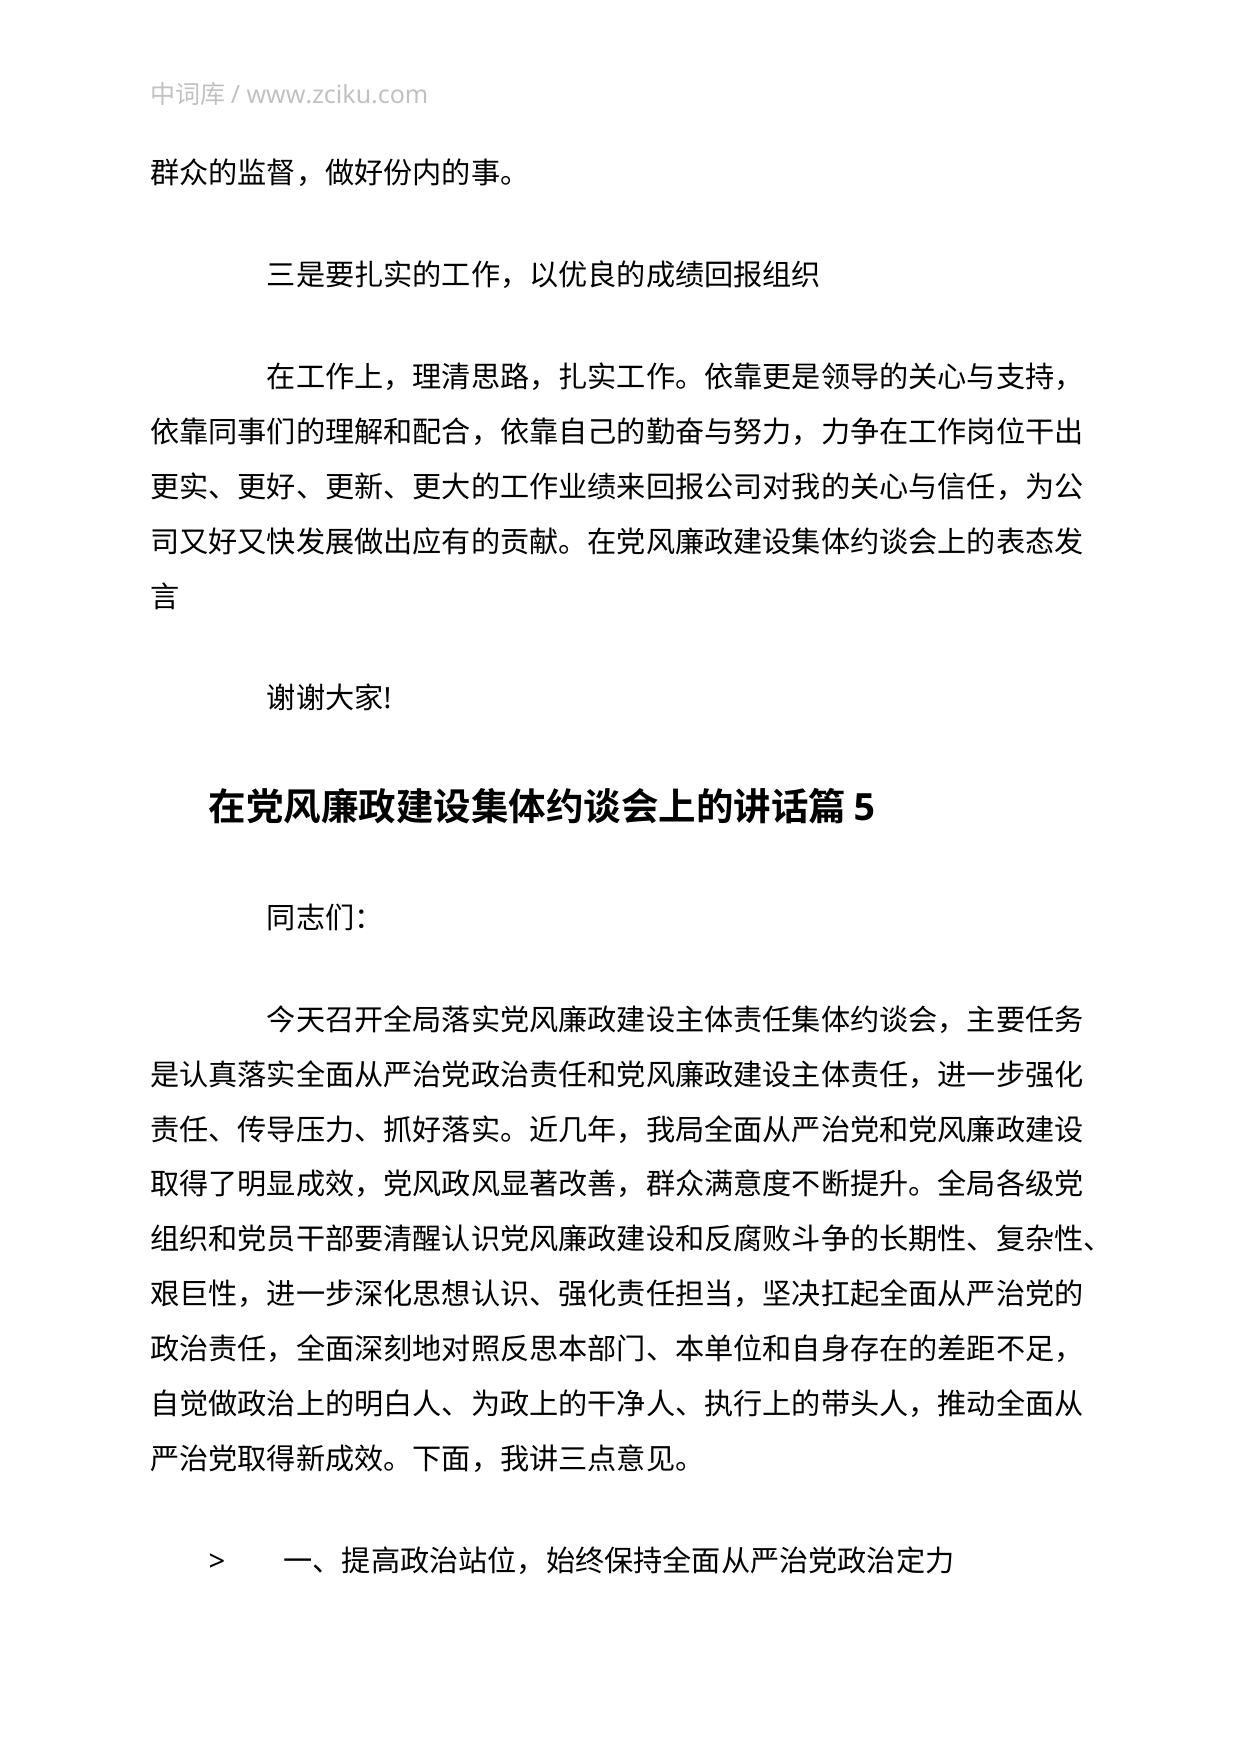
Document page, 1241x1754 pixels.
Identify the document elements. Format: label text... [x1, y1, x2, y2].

text 三是要扎实的工作，以优良的成绩回报组织 [150, 252, 1090, 294]
text 谢谢大家! [150, 675, 1090, 717]
text 同志们： [150, 894, 1090, 937]
text 在工作上，理清思路，扎实工作。依靠更是领导的关心与支持，依靠同事们的理解和配合，依靠自己的勤奋与努力，力争在工作岗位干出更实、更好、更新、更大的工作业绩来回报公司对我的关心与信任，为公司又好又快发展做出应有的贡献。在党风廉政建设集体约谈会上的表态发言 [150, 353, 1090, 615]
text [150, 150, 1090, 192]
text > 一、提高政治站位，始终保持全面从严治党政治定力 [150, 1537, 1090, 1579]
text 今天召开全局落实党风廉政建设主体责任集体约谈会，主要任务是认真落实全面从严治党政治责任和党风廉政建设主体责任，进一步强化责任、传导压力、抓好落实。近几年，我局全面从严治党和党风廉政建设取得了明显成效，党风政风显著改善，群众满意度不断提升。全局各级党组织和党员干部要清醒认识党风廉政建设和反腐败斗争的长期性、复杂性、艰巨性，进一步深化思想认识、强化责任担当，坚决扛起全面从严治党的政治责任，全面深刻地对照反思本部门、本单位和自身存在的差距不足，自觉做政治上的明白人、为政上的干净人、执行上的带头人，推动全面从严治党取得新成效。下面，我讲三点意见。 [150, 996, 1090, 1478]
text 在党风廉政建设集体约谈会上的讲话篇5 [150, 777, 1090, 831]
